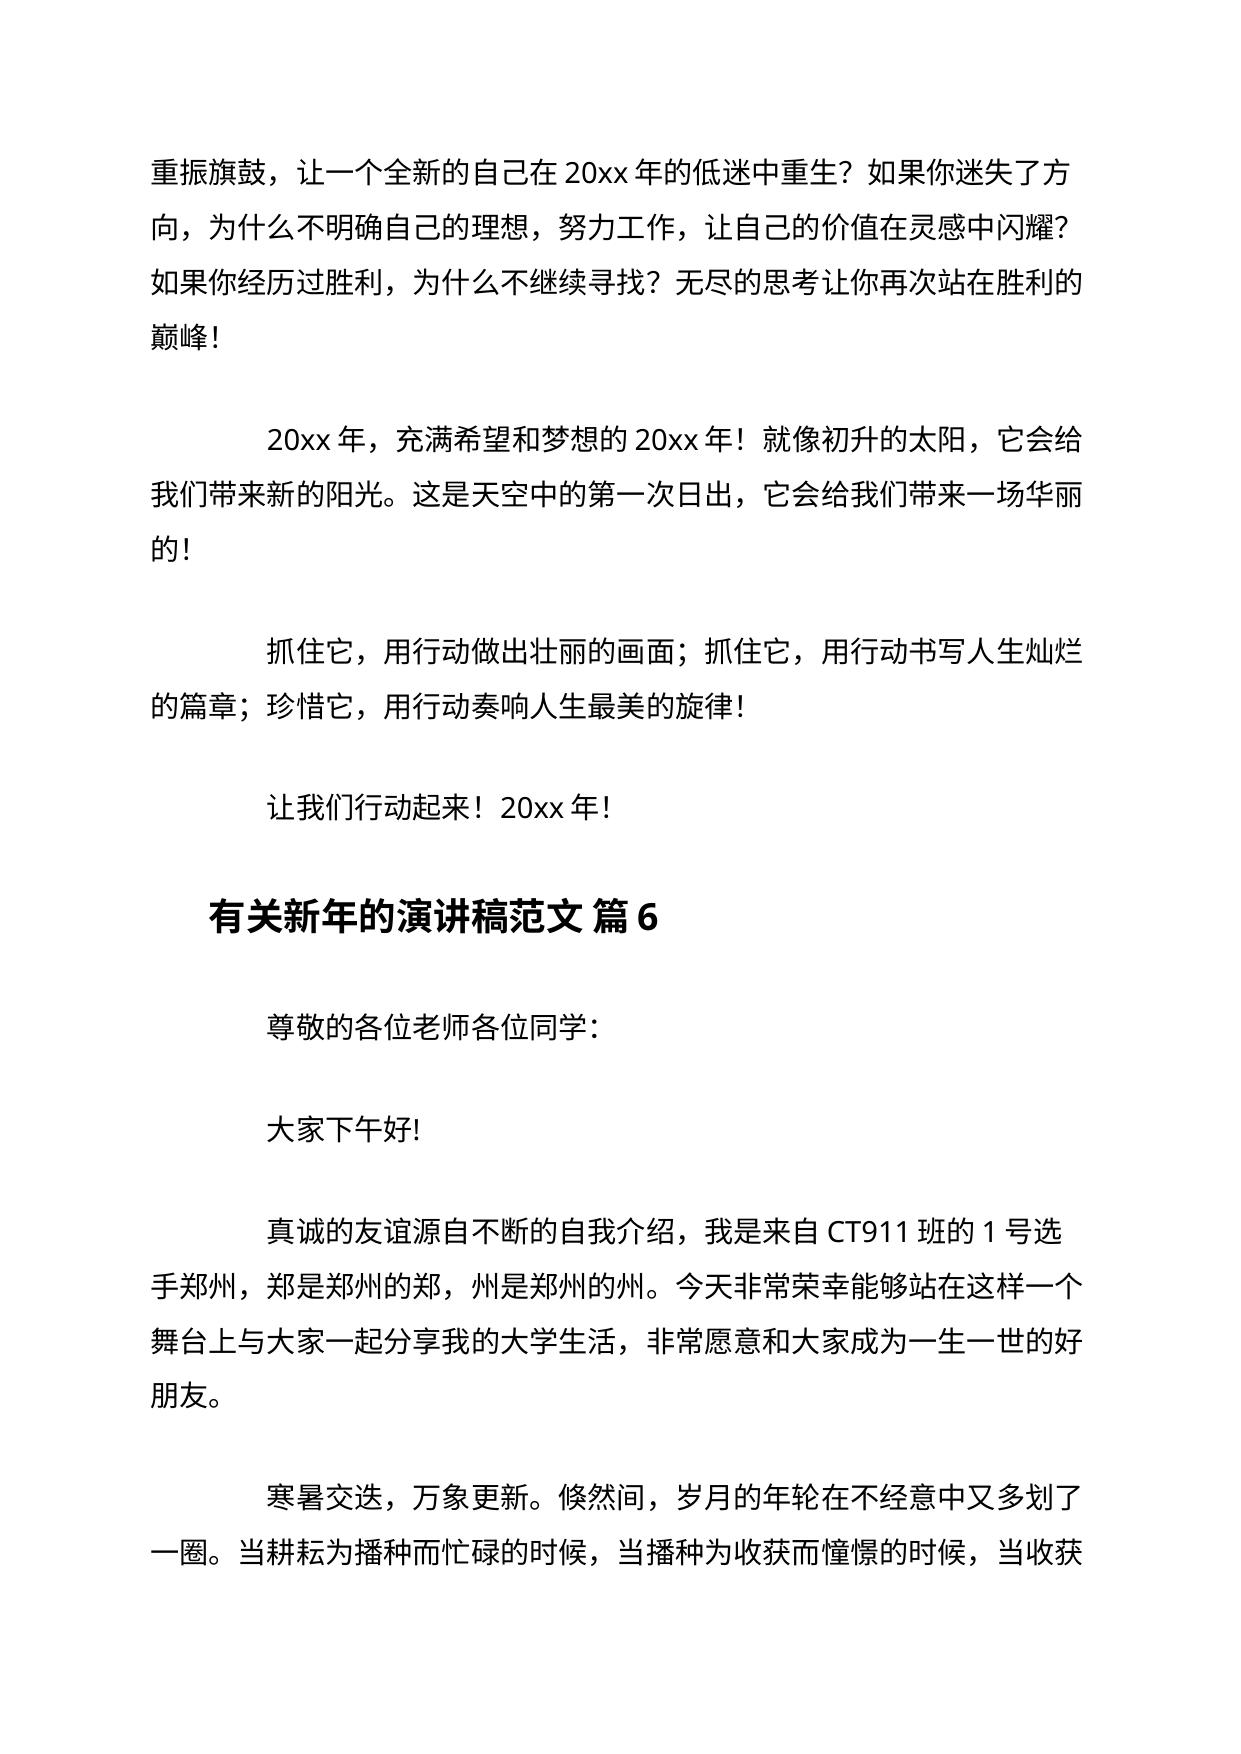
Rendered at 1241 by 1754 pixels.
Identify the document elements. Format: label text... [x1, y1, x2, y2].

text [150, 150, 1090, 357]
text 让我们行动起来！20xx年！ [150, 785, 1090, 827]
text 20xx年，充满希望和梦想的20xx年！就像初升的太阳，它会给我们带来新的阳光。这是天空中的第一次日出，它会给我们带来一场华丽的！ [150, 417, 1090, 569]
text 大家下午好! [150, 1106, 1090, 1149]
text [150, 1475, 1090, 1572]
text 尊敬的各位老师各位同学： [150, 1004, 1090, 1047]
text 真诚的友谊源自不断的自我介绍，我是来自CT911班的1号选手郑州，郑是郑州的郑，州是郑州的州。今天非常荣幸能够站在这样一个舞台上与大家一起分享我的大学生活，非常愿意和大家成为一生一世的好朋友。 [150, 1208, 1090, 1415]
text 有关新年的演讲稿范文 篇6 [150, 887, 1090, 941]
text 抓住它，用行动做出壮丽的画面；抓住它，用行动书写人生灿烂的篇章；珍惜它，用行动奏响人生最美的旋律！ [150, 628, 1090, 725]
